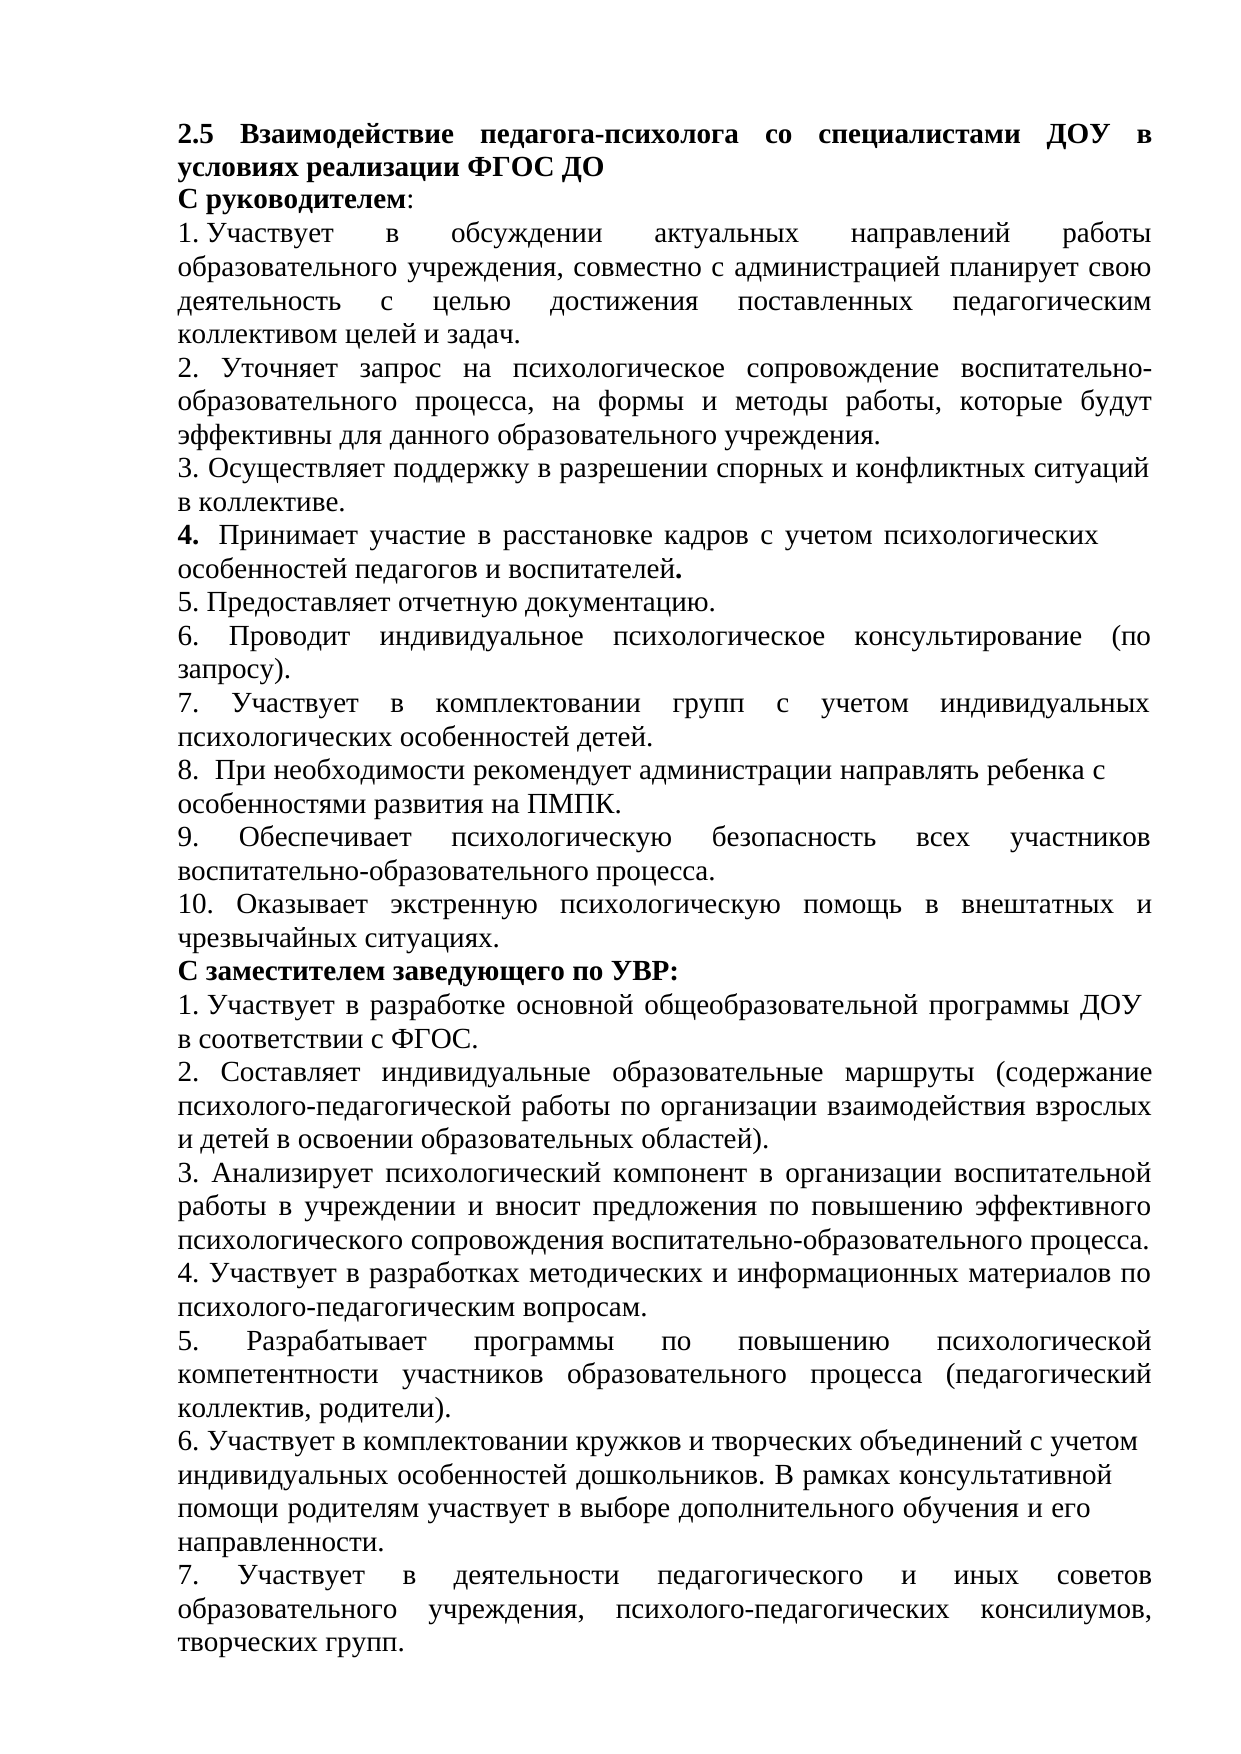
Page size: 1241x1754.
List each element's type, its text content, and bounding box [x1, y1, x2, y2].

subtitle С заместителем заведующего по УВР: [177, 954, 1240, 987]
list Участвует в разработке основной общеобразовательной программы ДОУ в соответствии с ФГОС. [177, 987, 1142, 1054]
list Принимает участие в расстановке кадров с учетом психологических особенностей педагогов и воспитателей. [177, 517, 1152, 584]
list Анализирует психологический компонент в организации воспитательной работы в учреждении и вносит предложения по повышению эффективного психологического сопровождения воспитательно-образовательного процесса. [177, 1155, 1152, 1256]
list Проводит индивидуальное психологическое консультирование (по запросу). [177, 618, 1151, 685]
list Участвует в обсуждении актуальных направлений работы образовательного учреждения, совместно с администрацией планирует свою деятельность с целью достижения поставленных педагогическим коллективом целей и задач. [177, 216, 1152, 350]
list Участвует в разработках методических и информационных материалов по психолого-педагогическим вопросам. [177, 1256, 1151, 1323]
list При необходимости рекомендует администрации направлять ребенка с особенностями развития на ПМПК. [177, 752, 1152, 819]
list Участвует в комплектовании групп с учетом индивидуальных психологических особенностей детей. [177, 685, 1151, 752]
list Предоставляет отчетную документацию. [177, 584, 1240, 618]
list Обеспечивает психологическую безопасность всех участников воспитательно-образовательного процесса. [177, 819, 1152, 886]
list Осуществляет поддержку в разрешении спорных и конфликтных ситуаций в коллективе. [177, 450, 1152, 517]
list Разрабатывает программы по повышению психологической компетентности участников образовательного процесса (педагогический коллектив, родители). [177, 1323, 1152, 1423]
list Уточняет запрос на психологическое сопровождение воспитательно- образовательного процесса, на формы и методы работы, которые будут эффективны для данного образовательного учреждения. [177, 350, 1152, 450]
list Участвует в комплектовании кружков и творческих объединений с учетом индивидуальных особенностей дошкольников. В рамках консультативной помощи родителям участвует в выборе дополнительного обучения и его направленности. [177, 1423, 1152, 1557]
list Составляет индивидуальные образовательные маршруты (содержание психолого-педагогической работы по организации взаимодействия взрослых и детей в освоении образовательных областей). [177, 1054, 1152, 1155]
subtitle Взаимодействие педагога-психолога со специалистами ДОУ в условиях реализации ФГОС ДО [177, 116, 1152, 183]
text С руководителем: [177, 183, 1240, 216]
list Участвует в деятельности педагогического и иных советов образовательного учреждения, психолого-педагогических консилиумов, творческих групп. [177, 1557, 1152, 1658]
list Оказывает экстренную психологическую помощь в внештатных и чрезвычайных ситуациях. [177, 886, 1152, 953]
